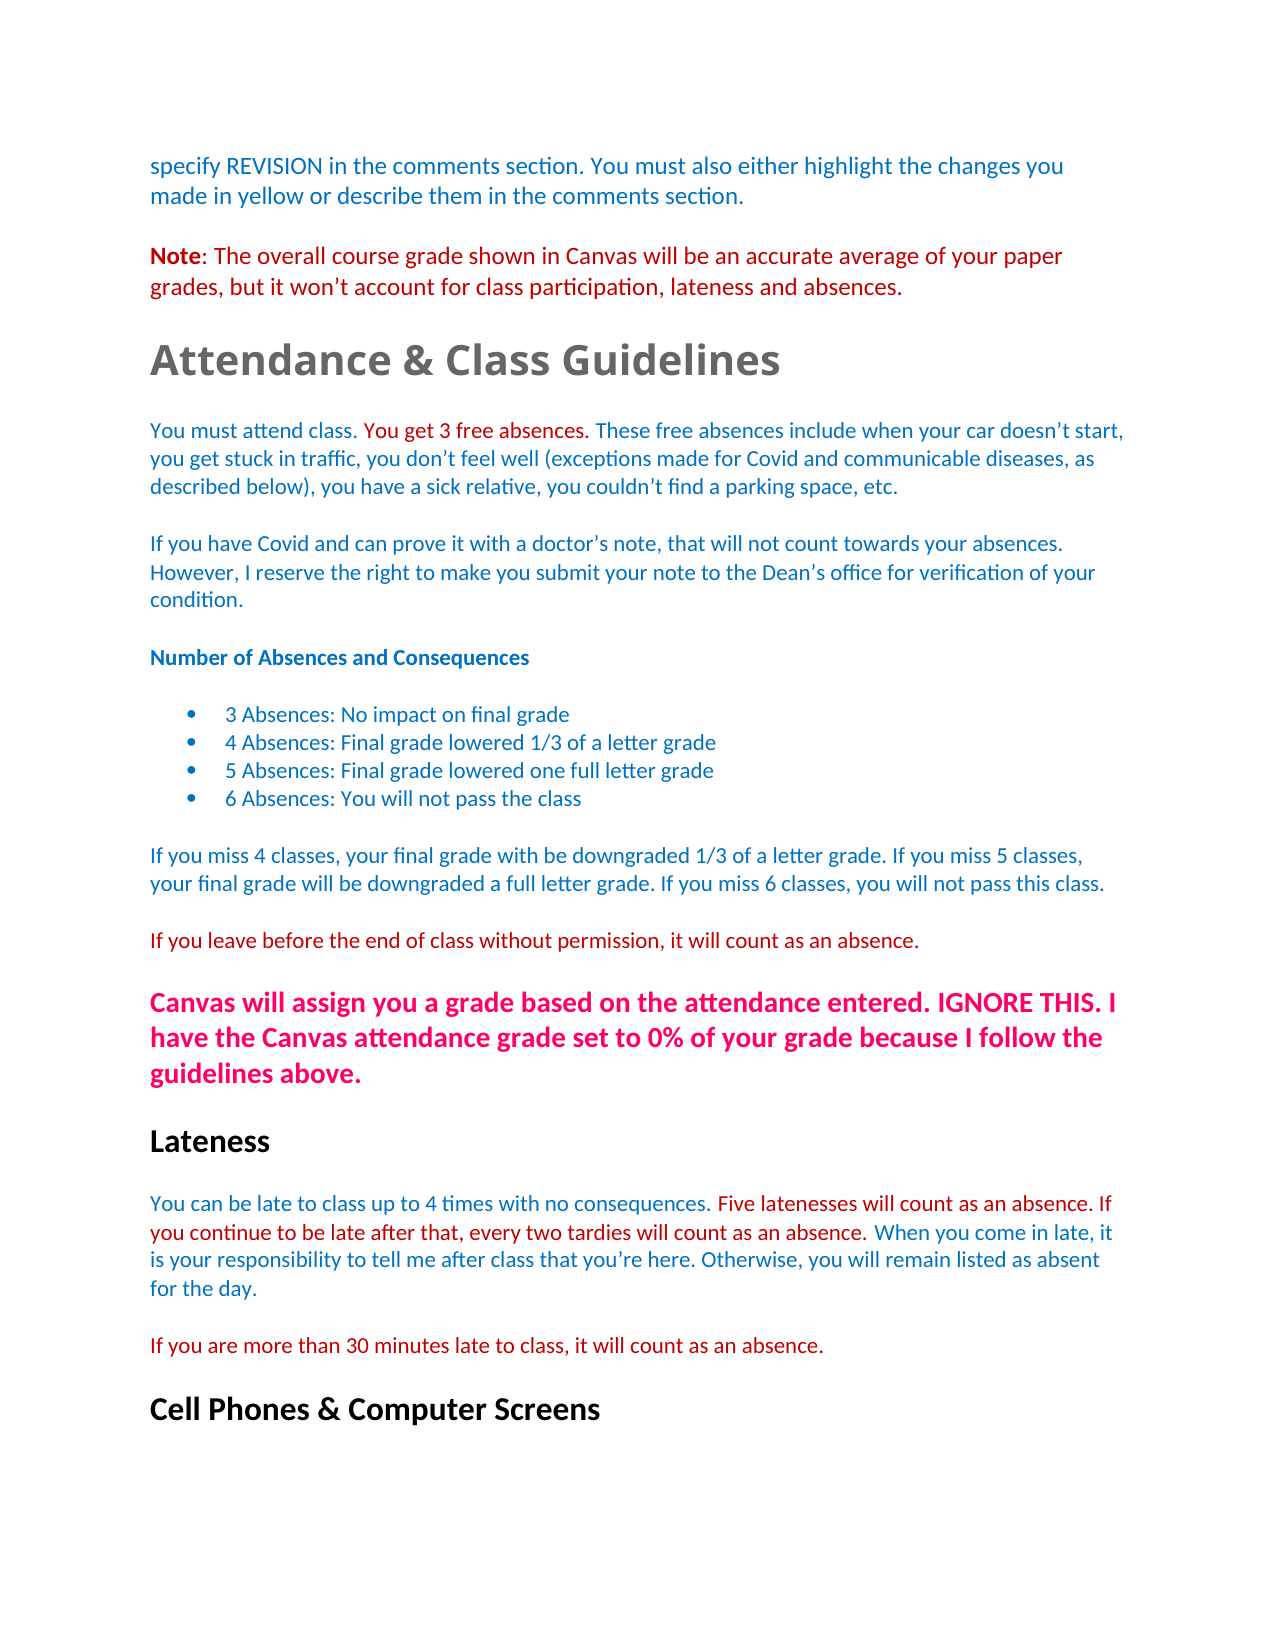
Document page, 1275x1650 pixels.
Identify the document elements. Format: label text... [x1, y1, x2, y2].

text Attendance & Class Guidelines [150, 330, 1125, 387]
text Lateness [150, 1120, 1125, 1160]
text Canvas will assign you a grade based on the attendance entered. IGNORE THIS. I have the Canvas attendance grade set to 0% of your grade because I follow the guidelines above. [150, 984, 1125, 1091]
list 3 Absences: No impact on final grade [187, 700, 1125, 728]
list 6 Absences: You will not pass the class [187, 784, 1125, 812]
text Cell Phones & Computer Screens [150, 1388, 1125, 1429]
text You can be late to class up to 4 times with no consequences. Five latenesses will count as an absence. If you continue to be late after that, every two tardies will count as an absence. When you come in late, it is your responsibility to tell me after class that you’re here. Otherwise, you will remain listed as absent for the day. [150, 1189, 1125, 1302]
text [150, 150, 1125, 211]
text If you leave before the end of class without permission, it will count as an absence. [150, 926, 1125, 954]
text If you have Covid and can prove it with a doctor’s note, that will not count towards your absences. However, I reserve the right to make you submit your note to the Dean’s office for verification of your condition. [150, 529, 1125, 614]
text If you are more than 30 minutes late to class, it will count as an absence. [150, 1331, 1125, 1359]
text You must attend class. You get 3 free absences. These free absences include when your car doesn’t start, you get stuck in traffic, you don’t feel well (exceptions made for Covid and communicable diseases, as described below), you have a sick relative, you couldn’t find a parking space, etc. [150, 416, 1125, 500]
list 4 Absences: Final grade lowered 1/3 of a letter grade [187, 728, 1125, 756]
text Number of Absences and Consequences [150, 643, 1125, 671]
list 5 Absences: Final grade lowered one full letter grade [187, 756, 1125, 784]
text Note: The overall course grade shown in Canvas will be an accurate average of your paper grades, but it won’t account for class participation, lateness and absences. [150, 240, 1125, 301]
text If you miss 4 classes, your final grade with be downgraded 1/3 of a letter grade. If you miss 5 classes, your final grade will be downgraded a full letter grade. If you miss 6 classes, you will not pass this class. [150, 841, 1125, 897]
